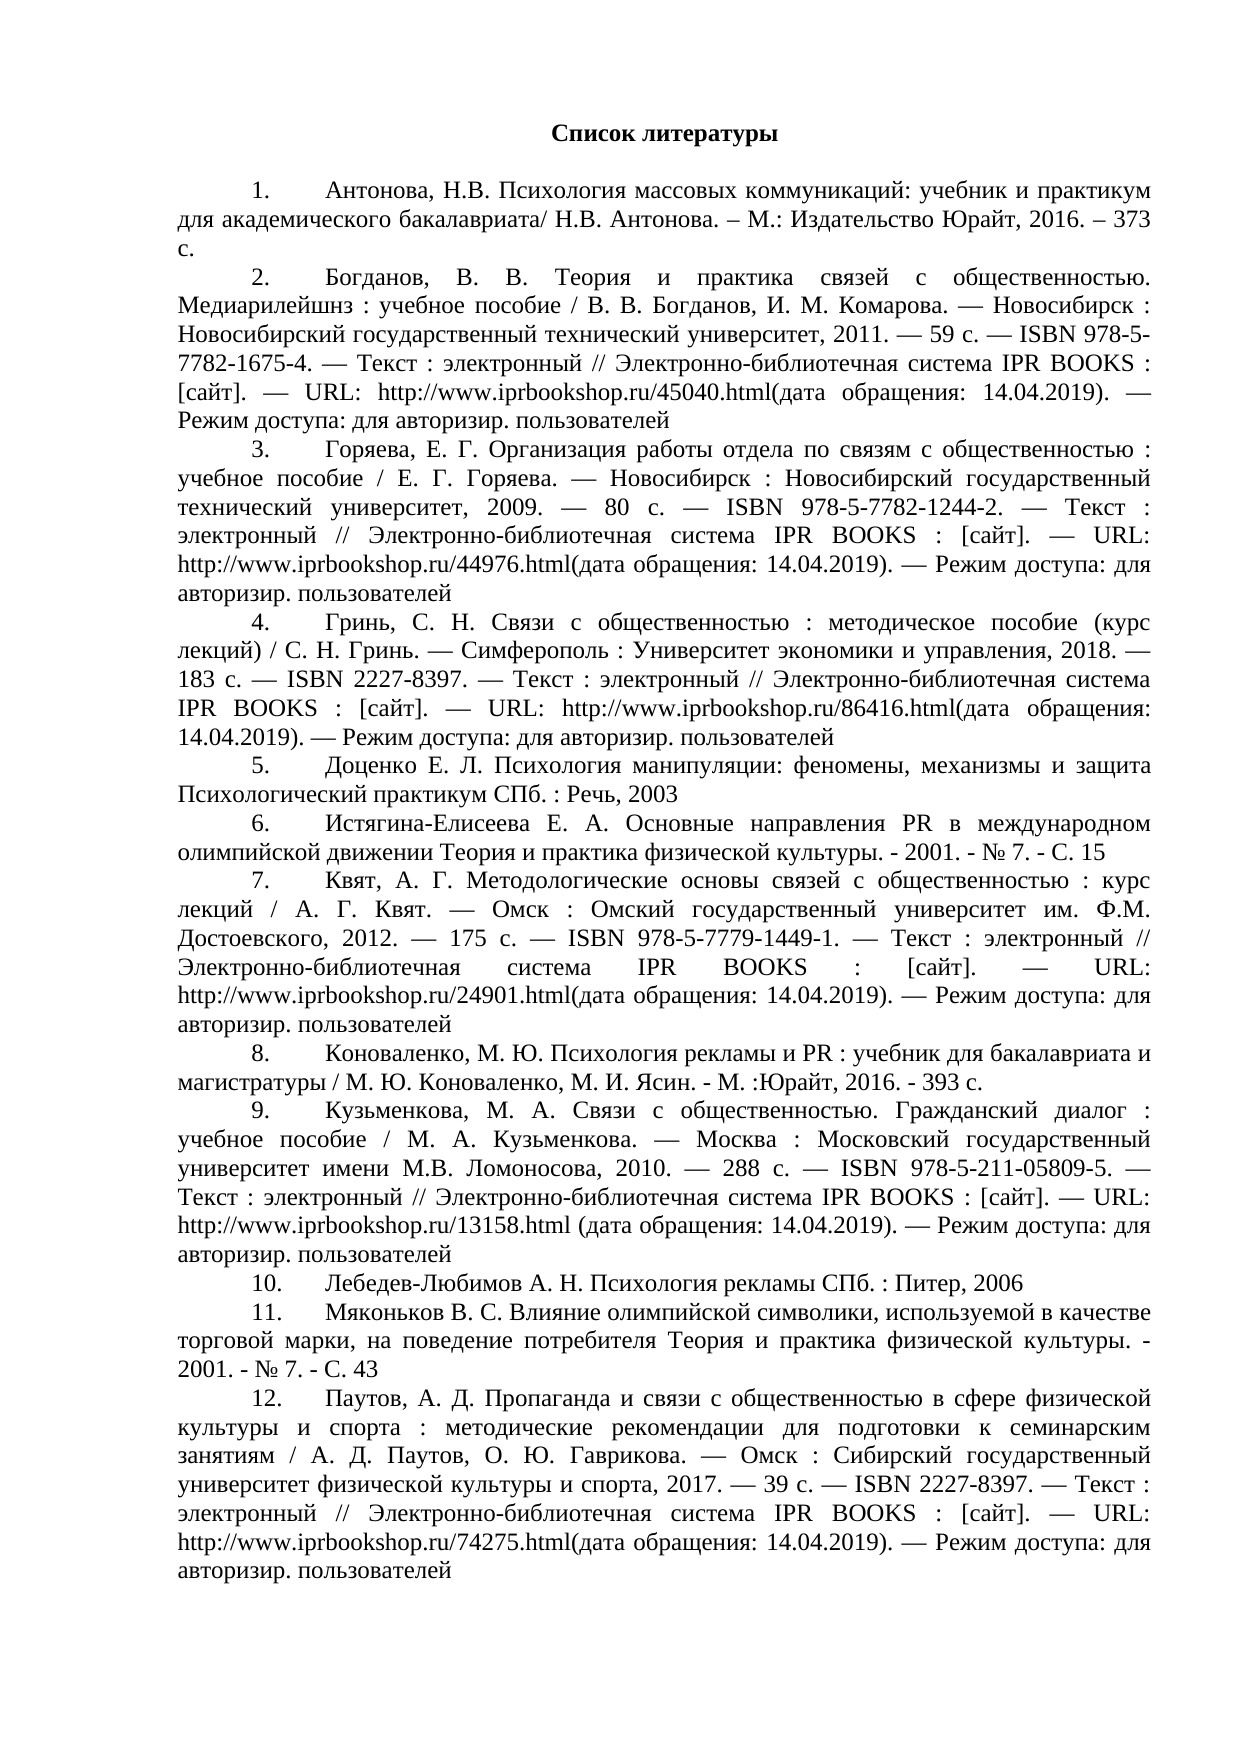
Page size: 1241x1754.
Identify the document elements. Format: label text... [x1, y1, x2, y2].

list Антонова, Н.В. Психология массовых коммуникаций: учебник и практикум для академического бакалавриата/ Н.В. Антонова. – М.: Издательство Юрайт, 2016. – 373 с. [177, 176, 1152, 262]
text Список литературы [177, 118, 1152, 147]
list Горяева, Е. Г. Организация работы отдела по связям с общественностью : учебное пособие / Е. Г. Горяева. — Новосибирск : Новосибирский государственный технический университет, 2009. — 80 c. — ISBN 978-5-7782-1244-2. — Текст : электронный // Электронно-библиотечная система IPR BOOKS : [сайт]. — URL: http://www.iprbookshop.ru/44976.html(дата обращения: 14.04.2019). — Режим доступа: для авторизир. пользователей [177, 434, 1152, 607]
list Доценко Е. Л. Психология манипуляции: феномены, механизмы и защита Психологический практикум СПб. : Речь, 2003 [177, 751, 1152, 808]
list Мяконьков В. С. Влияние олимпийской символики, используемой в качестве торговой марки, на поведение потребителя Теория и практика физической культуры. - 2001. - № 7. - С. 43 [177, 1297, 1152, 1383]
list Лебедев-Любимов А. Н. Психология рекламы СПб. : Питер, 2006 [177, 1268, 1152, 1297]
list Квят, А. Г. Методологические основы связей с общественностью : курс лекций / А. Г. Квят. — Омск : Омский государственный университет им. Ф.М. Достоевского, 2012. — 175 c. — ISBN 978-5-7779-1449-1. — Текст : электронный // Электронно-библиотечная система IPR BOOKS : [сайт]. — URL: http://www.iprbookshop.ru/24901.html(дата обращения: 14.04.2019). — Режим доступа: для авторизир. пользователей [177, 866, 1152, 1038]
list Паутов, А. Д. Пропаганда и связи с общественностью в сфере физической культуры и спорта : методические рекомендации для подготовки к семинарским занятиям / А. Д. Паутов, О. Ю. Гаврикова. — Омск : Сибирский государственный университет физической культуры и спорта, 2017. — 39 c. — ISBN 2227-8397. — Текст : электронный // Электронно-библиотечная система IPR BOOKS : [сайт]. — URL: http://www.iprbookshop.ru/74275.html(дата обращения: 14.04.2019). — Режим доступа: для авторизир. пользователей [177, 1383, 1152, 1584]
list Коноваленко, М. Ю. Психология рекламы и PR : учебник для бакалавриата и магистратуры / М. Ю. Коноваленко, М. И. Ясин. - М. :Юрайт, 2016. - 393 с. [177, 1038, 1152, 1096]
list Гринь, С. Н. Связи с общественностью : методическое пособие (курс лекций) / С. Н. Гринь. — Симферополь : Университет экономики и управления, 2018. — 183 c. — ISBN 2227-8397. — Текст : электронный // Электронно-библиотечная система IPR BOOKS : [сайт]. — URL: http://www.iprbookshop.ru/86416.html(дата обращения: 14.04.2019). — Режим доступа: для авторизир. пользователей [177, 607, 1152, 751]
list Богданов, В. В. Теория и практика связей с общественностью. Медиарилейшнз : учебное пособие / В. В. Богданов, И. М. Комарова. — Новосибирск : Новосибирский государственный технический университет, 2011. — 59 c. — ISBN 978-5-7782-1675-4. — Текст : электронный // Электронно-библиотечная система IPR BOOKS : [сайт]. — URL: http://www.iprbookshop.ru/45040.html(дата обращения: 14.04.2019). — Режим доступа: для авторизир. пользователей [177, 262, 1152, 434]
list Истягина-Елисеева Е. А. Основные направления PR в международном олимпийской движении Теория и практика физической культуры. - 2001. - № 7. - С. 15 [177, 808, 1152, 866]
list Кузьменкова, М. А. Связи с общественностью. Гражданский диалог : учебное пособие / М. А. Кузьменкова. — Москва : Московский государственный университет имени М.В. Ломоносова, 2010. — 288 c. — ISBN 978-5-211-05809-5. — Текст : электронный // Электронно-библиотечная система IPR BOOKS : [сайт]. — URL: http://www.iprbookshop.ru/13158.html (дата обращения: 14.04.2019). — Режим доступа: для авторизир. пользователей [177, 1096, 1152, 1268]
